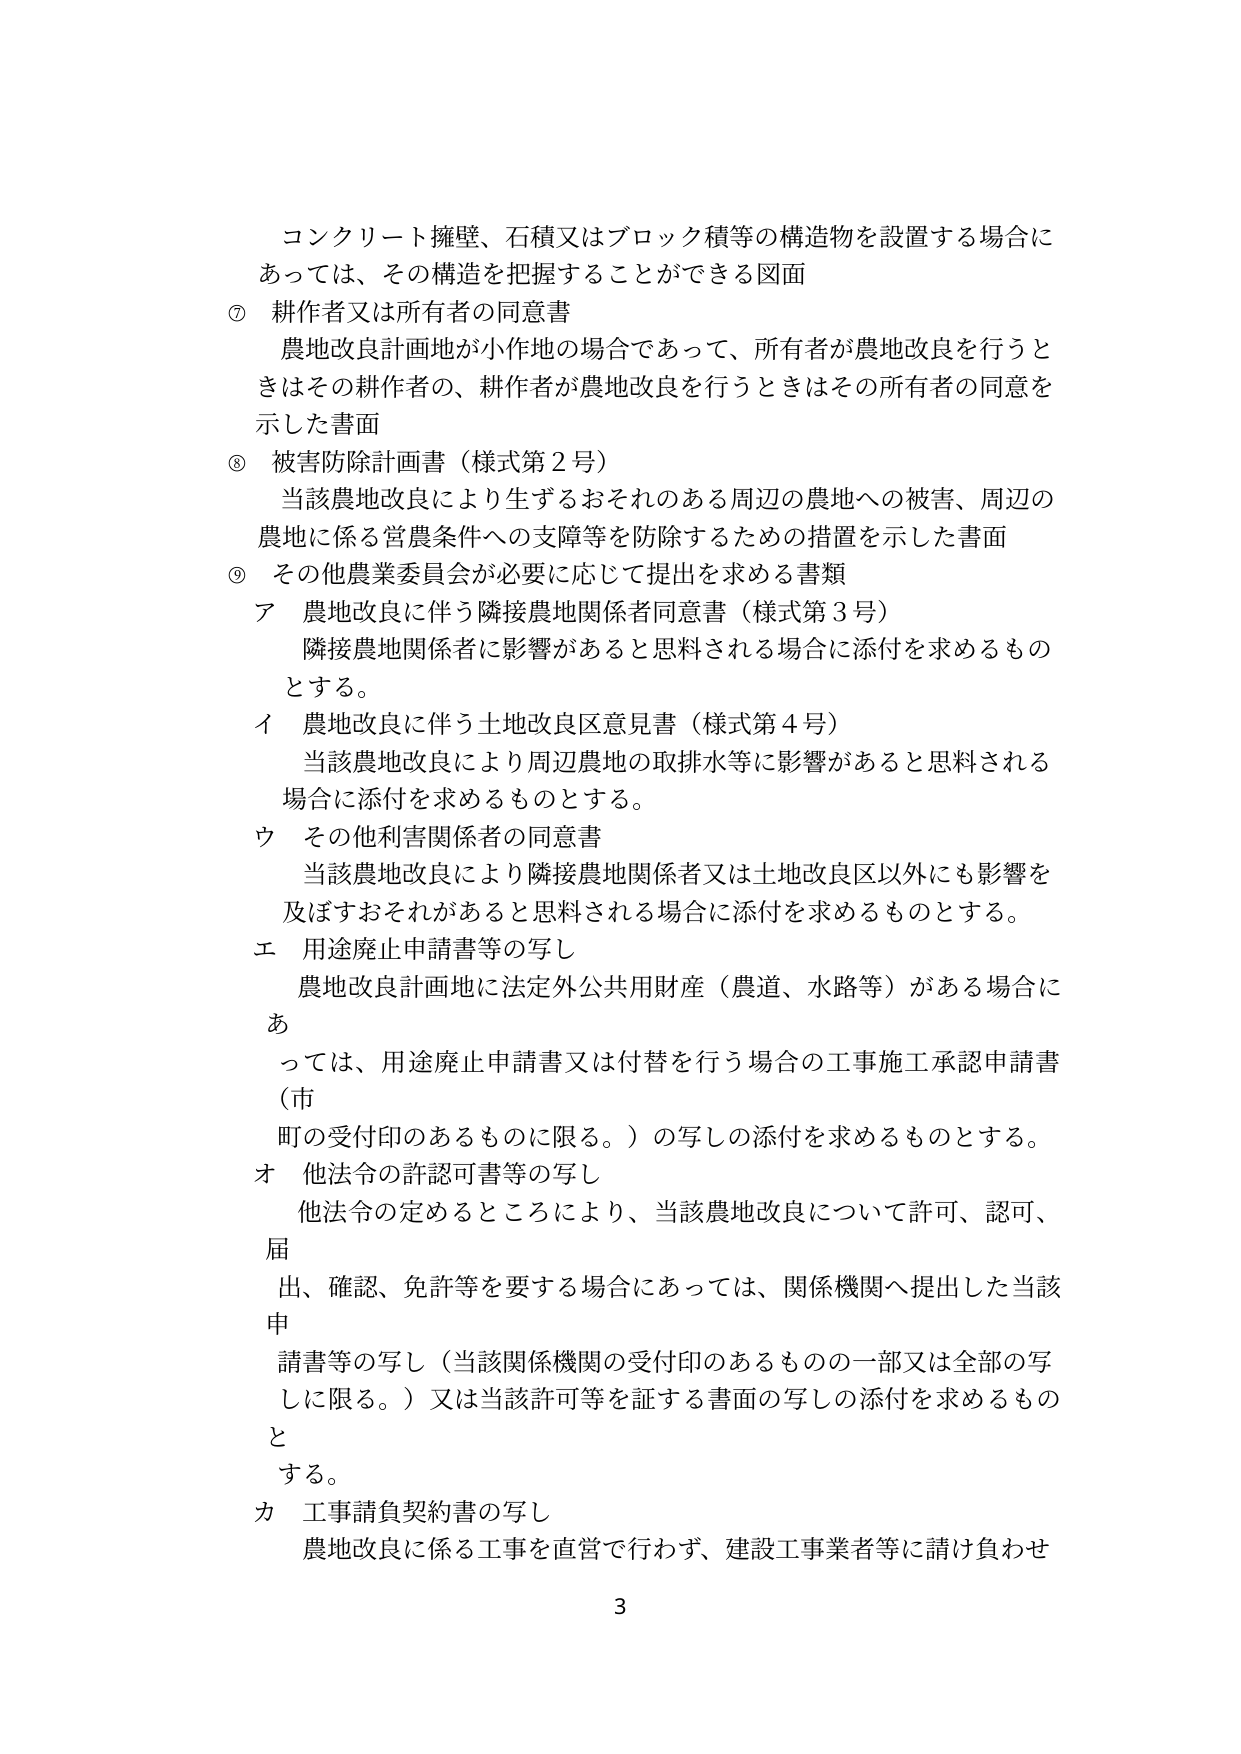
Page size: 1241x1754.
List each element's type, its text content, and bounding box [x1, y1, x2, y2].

text 農地改良計画地が小作地の場合であって、所有者が農地改良を行うと [243, 329, 1063, 367]
text 農地改良計画地に法定外公共用財産（農道、水路等）がある場合にあ [265, 967, 1063, 1042]
text カ 工事請負契約書の写し [177, 1492, 1063, 1529]
text 当該農地改良により周辺農地の取排水等に影響があると思料される [265, 742, 1063, 779]
text きはその耕作者の、耕作者が農地改良を行うときはその所有者の同意を [243, 367, 1063, 404]
text 示した書面 [243, 404, 1063, 442]
text ア 農地改良に伴う隣接農地関係者同意書（様式第３号） [177, 592, 1063, 629]
text 出、確認、免許等を要する場合にあっては、関係機関へ提出した当該申 [265, 1267, 1063, 1342]
text 場合に添付を求めるものとする。 [232, 779, 1063, 817]
text ⑧ 被害防除計画書（様式第２号） [177, 442, 1063, 479]
text 農地に係る営農条件への支障等を防除するための措置を示した書面 [232, 517, 1063, 554]
text 町の受付印のあるものに限る。）の写しの添付を求めるものとする。 [265, 1117, 1063, 1154]
text 請書等の写し（当該関係機関の受付印のあるものの一部又は全部の写 [265, 1342, 1063, 1379]
text 及ぼすおそれがあると思料される場合に添付を求めるものとする。 [232, 892, 1063, 929]
text ⑨ その他農業委員会が必要に応じて提出を求める書類 [177, 554, 1063, 592]
text ウ その他利害関係者の同意書 [177, 817, 1063, 854]
text 隣接農地関係者に影響があると思料される場合に添付を求めるもの [265, 629, 1063, 667]
text 他法令の定めるところにより、当該農地改良について許可、認可、届 [265, 1192, 1063, 1267]
text っては、用途廃止申請書又は付替を行う場合の工事施工承認申請書（市 [265, 1042, 1063, 1117]
text イ 農地改良に伴う土地改良区意見書（様式第４号） [177, 704, 1063, 742]
text しに限る。）又は当該許可等を証する書面の写しの添付を求めるものと [265, 1379, 1063, 1454]
text エ 用途廃止申請書等の写し [177, 929, 1063, 967]
text とする。 [232, 667, 1063, 704]
text 当該農地改良により隣接農地関係者又は土地改良区以外にも影響を [265, 854, 1063, 892]
text ⑦ 耕作者又は所有者の同意書 [177, 292, 1063, 329]
text オ 他法令の許認可書等の写し [177, 1154, 1063, 1192]
text 農地改良に係る工事を直営で行わず、建設工事業者等に請け負わせ [265, 1529, 1063, 1567]
text する。 [265, 1454, 1063, 1492]
text コンクリート擁壁、石積又はブロック積等の構造物を設置する場合に [243, 217, 1063, 254]
text あっては、その構造を把握することができる図面 [232, 254, 1063, 292]
text 当該農地改良により生ずるおそれのある周辺の農地への被害、周辺の [243, 479, 1063, 517]
